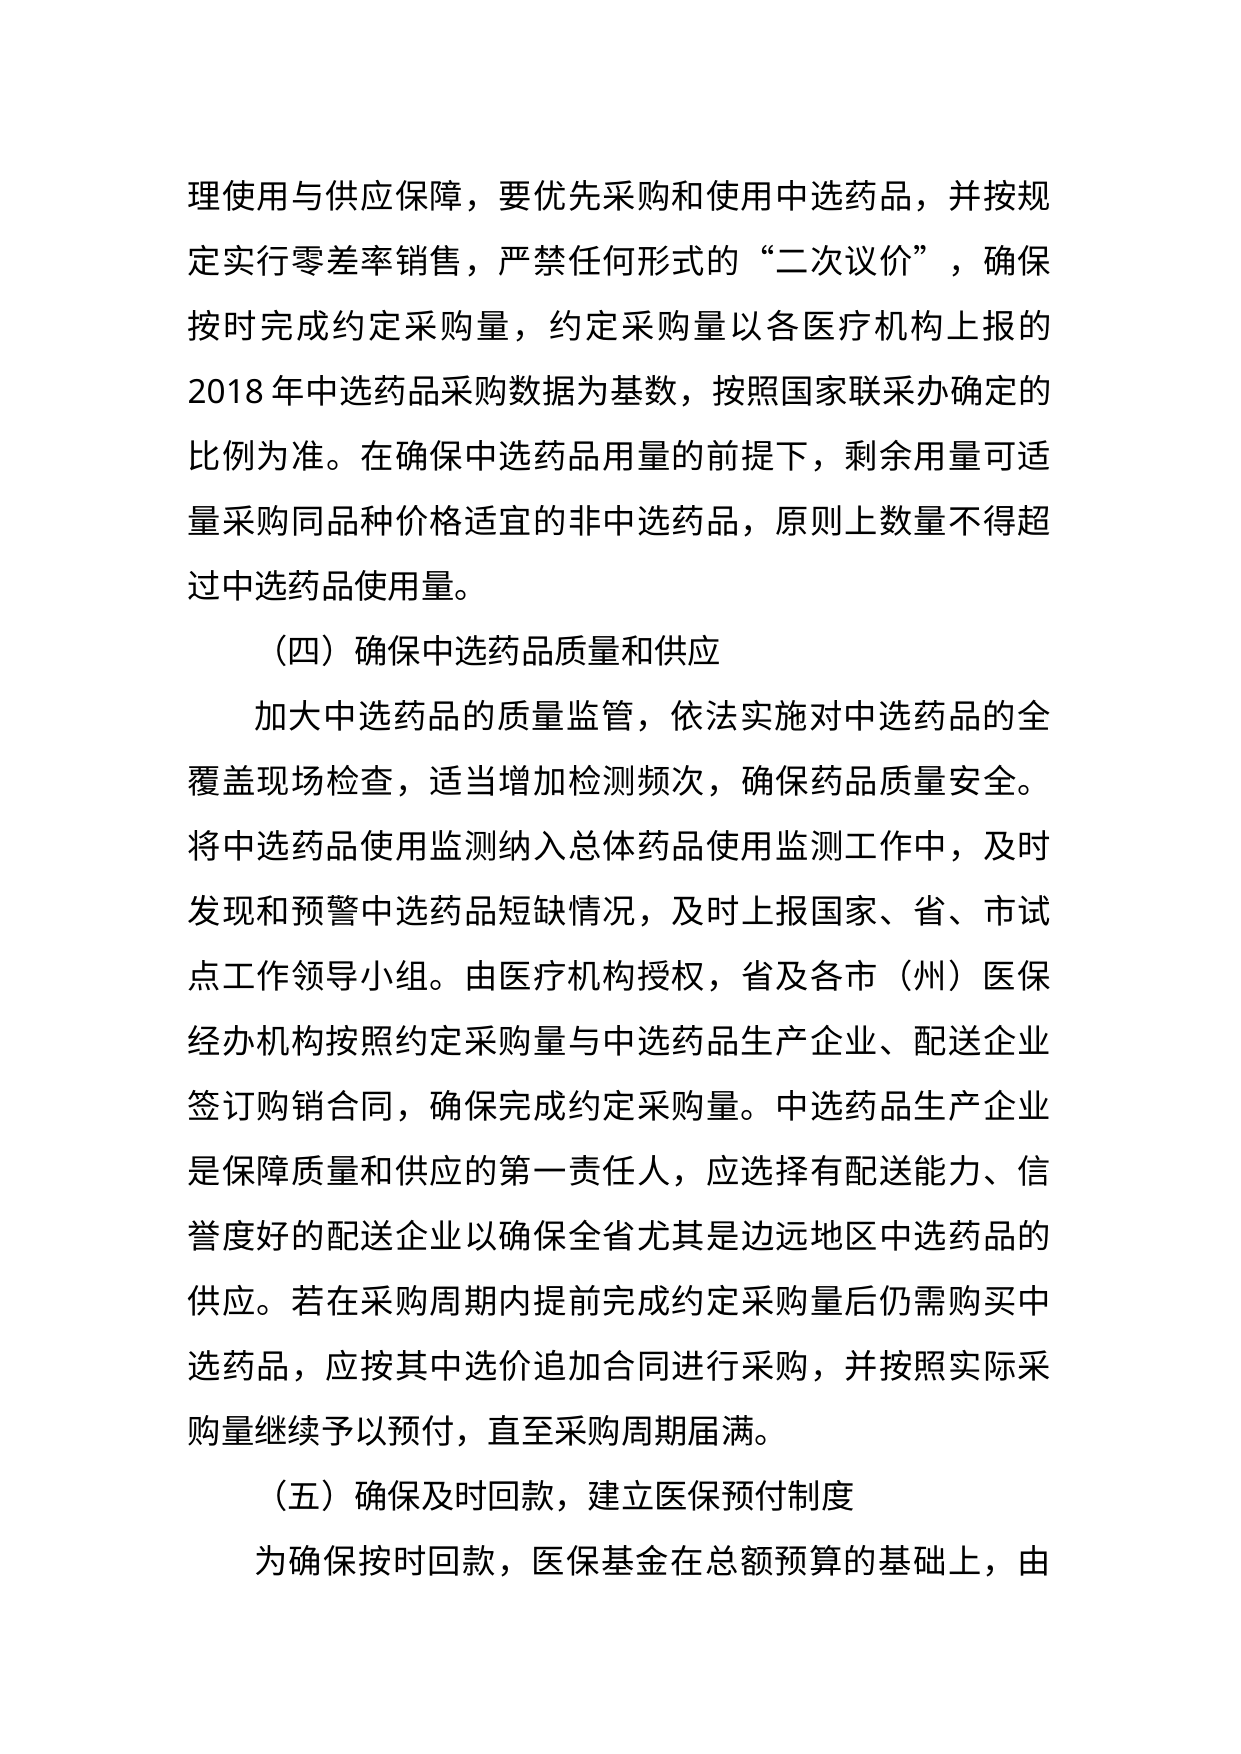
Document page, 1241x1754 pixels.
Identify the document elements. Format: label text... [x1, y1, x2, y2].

text （五）确保及时回款，建立医保预付制度 [187, 1462, 1053, 1527]
text 加大中选药品的质量监管，依法实施对中选药品的全覆盖现场检查，适当增加检测频次，确保药品质量安全。将中选药品使用监测纳入总体药品使用监测工作中，及时发现和预警中选药品短缺情况，及时上报国家、省、市试点工作领导小组。由医疗机构授权，省及各市（州）医保经办机构按照约定采购量与中选药品生产企业、配送企业签订购销合同，确保完成约定采购量。中选药品生产企业是保障质量和供应的第一责任人，应选择有配送能力、信誉度好的配送企业以确保全省尤其是边远地区中选药品的供应。若在采购周期内提前完成约定采购量后仍需购买中选药品，应按其中选价追加合同进行采购，并按照实际采购量继续予以预付，直至采购周期届满。 [187, 682, 1053, 1462]
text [187, 162, 1053, 617]
text （四）确保中选药品质量和供应 [187, 617, 1053, 682]
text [187, 1527, 1053, 1592]
